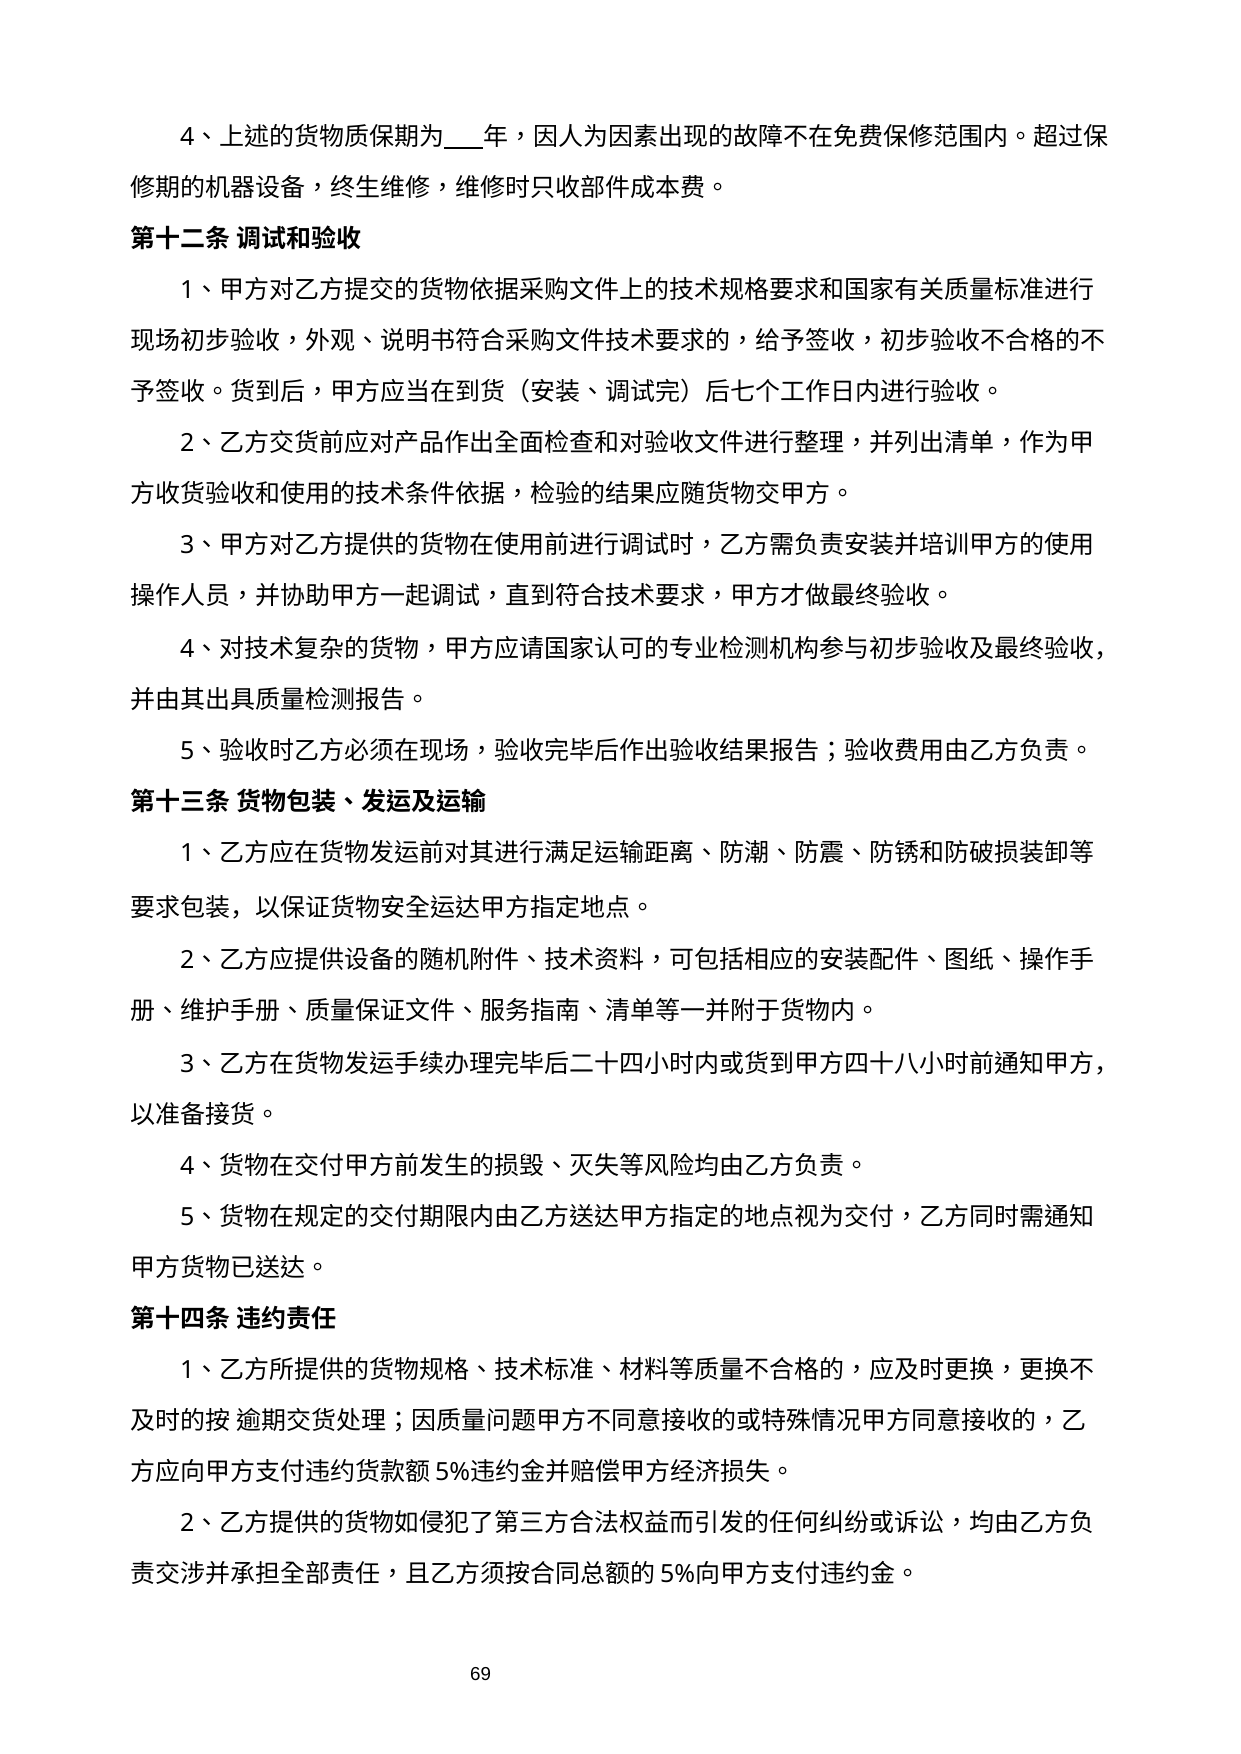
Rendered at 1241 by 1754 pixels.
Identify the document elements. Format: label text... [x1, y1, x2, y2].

text 2、乙方交货前应对产品作出全面检查和对验收文件进行整理，并列出清单，作为甲方收货验收和使用的技术条件依据，检验的结果应随货物交甲方。 [130, 424, 1110, 509]
text 第十四条 违约责任 [130, 1301, 1110, 1335]
text 4、对技术复杂的货物，甲方应请国家认可的专业检测机构参与初步验收及最终验收，并由其出具质量检测报告。 [130, 628, 1110, 716]
text 2、乙方提供的货物如侵犯了第三方合法权益而引发的任何纠纷或诉讼，均由乙方负责交涉并承担全部责任，且乙方须按合同总额的5%向甲方支付违约金。 [130, 1505, 1110, 1590]
text 1、乙方应在货物发运前对其进行满足运输距离、防潮、防震、防锈和防破损装卸等要求包装，以保证货物安全运达甲方指定地点。 [130, 835, 1110, 923]
text 3、乙方在货物发运手续办理完毕后二十四小时内或货到甲方四十八小时前通知甲方，以准备接货。 [130, 1043, 1110, 1131]
text 1、乙方所提供的货物规格、技术标准、材料等质量不合格的，应及时更换，更换不及时的按 逾期交货处理；因质量问题甲方不同意接收的或特殊情况甲方同意接收的，乙方应向甲方支付违约货款额5%违约金并赔偿甲方经济损失。 [130, 1352, 1110, 1488]
text 1、甲方对乙方提交的货物依据采购文件上的技术规格要求和国家有关质量标准进行现场初步验收，外观、说明书符合采购文件技术要求的，给予签收，初步验收不合格的不予签收。货到后，甲方应当在到货（安装、调试完）后七个工作日内进行验收。 [130, 271, 1110, 407]
text 4、货物在交付甲方前发生的损毁、灭失等风险均由乙方负责。 [130, 1148, 1110, 1182]
text 4、上述的货物质保期为 年，因人为因素出现的故障不在免费保修范围内。超过保修期的机器设备，终生维修，维修时只收部件成本费。 [130, 118, 1110, 203]
text 第十二条 调试和验收 [130, 220, 1110, 254]
text 5、货物在规定的交付期限内由乙方送达甲方指定的地点视为交付，乙方同时需通知甲方货物已送达。 [130, 1199, 1110, 1284]
text 2、乙方应提供设备的随机附件、技术资料，可包括相应的安装配件、图纸、操作手册、维护手册、质量保证文件、服务指南、清单等一并附于货物内。 [130, 941, 1110, 1027]
text 3、甲方对乙方提供的货物在使用前进行调试时，乙方需负责安装并培训甲方的使用操作人员，并协助甲方一起调试，直到符合技术要求，甲方才做最终验收。 [130, 526, 1110, 612]
text 5、验收时乙方必须在现场，验收完毕后作出验收结果报告；验收费用由乙方负责。 第十三条 货物包装、发运及运输 [130, 733, 1110, 818]
